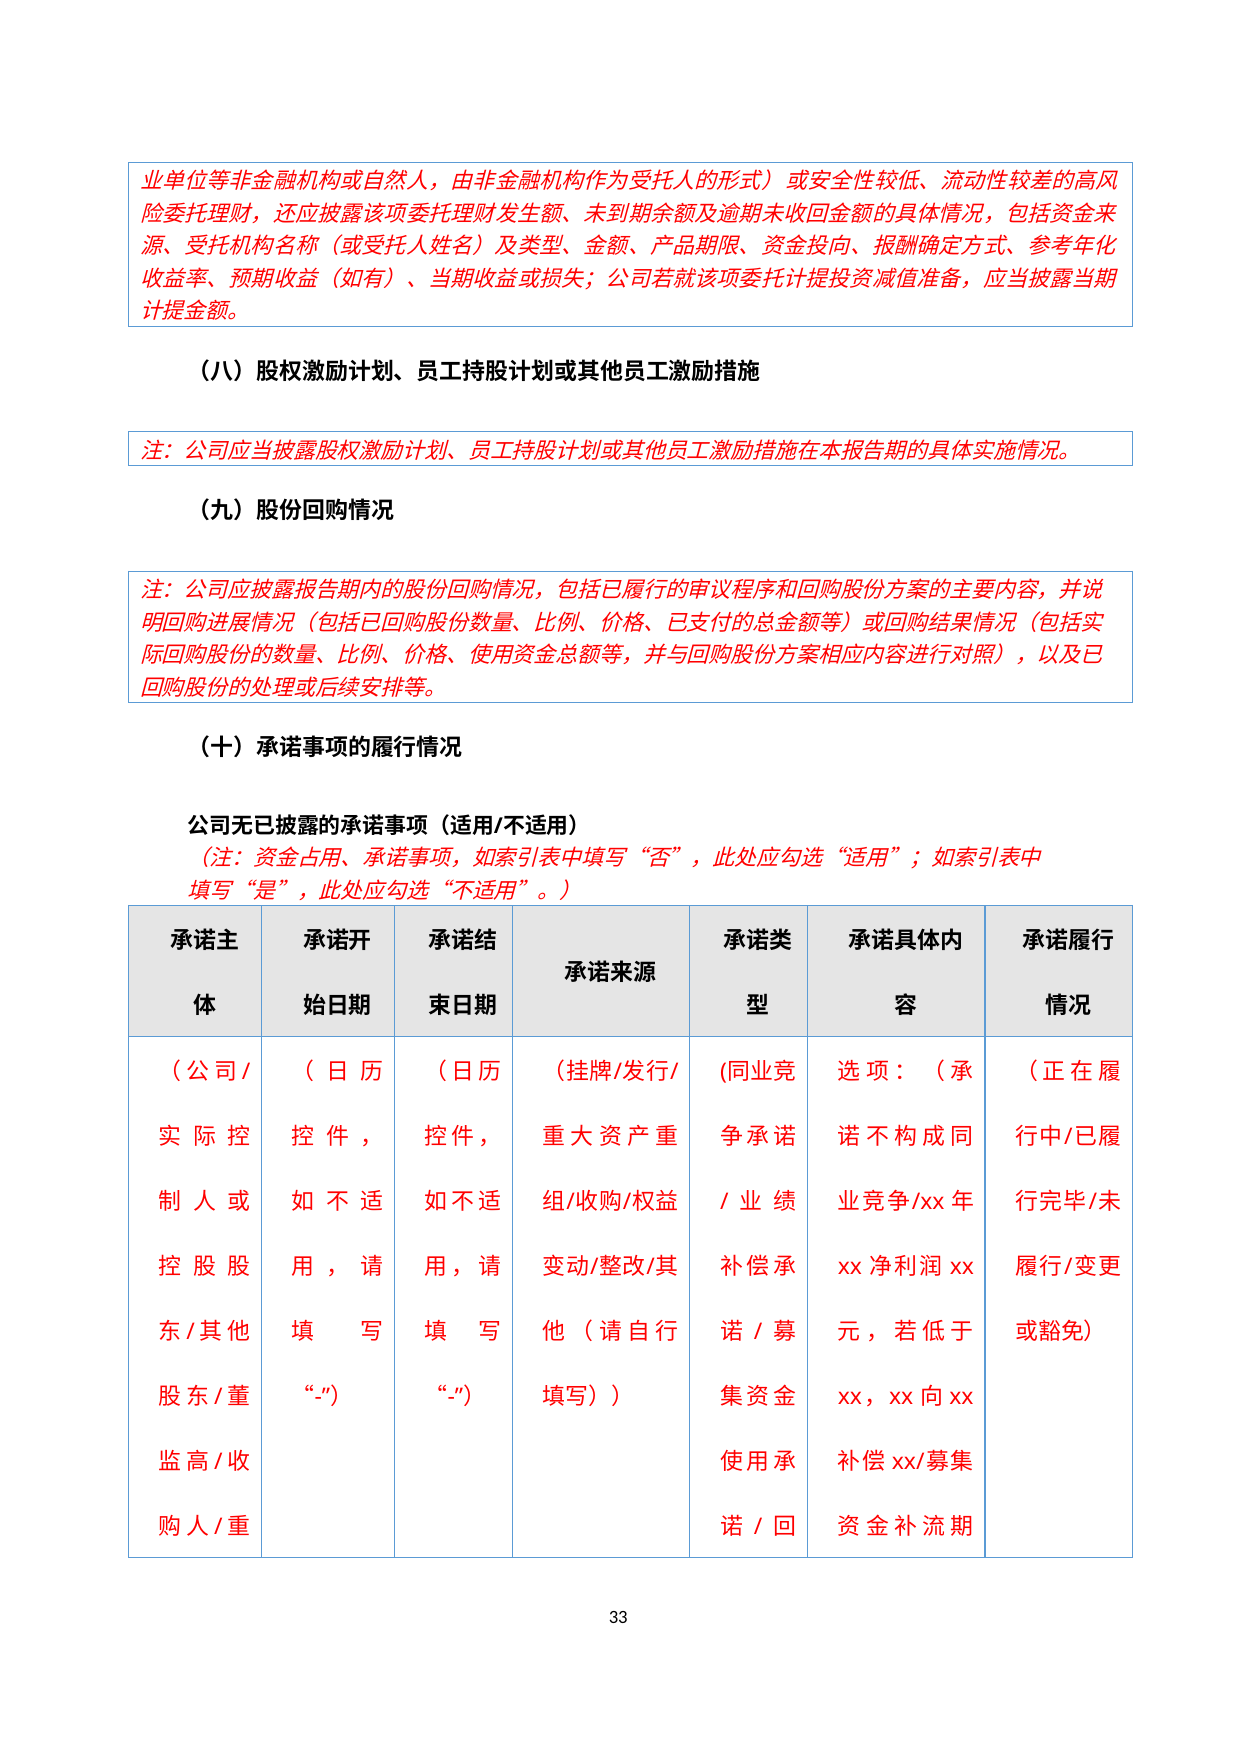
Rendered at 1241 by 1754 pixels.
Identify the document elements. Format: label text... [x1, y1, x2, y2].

table_header 承诺结束日期 [395, 906, 512, 1036]
text （九）股份回购情况 [187, 476, 1048, 541]
table_header 注：公司应披露报告期内的股份回购情况，包括已履行的审议程序和回购股份方案的主要内容，并说明回购进展情况（包括已回购股份数量、比例、价格、已支付的总金额等）或回购结果情况（包括实际回购股份的数量、比例、价格、使用资金总额等，并与回购股份方案相应内容进行对照），以及已回购股份的处理或后续安排等。 [129, 572, 1132, 702]
text （八）股权激励计划、员工持股计划或其他员工激励措施 [187, 337, 1048, 402]
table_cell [129, 1037, 261, 1557]
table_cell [986, 1037, 1132, 1557]
table_header 承诺类型 [690, 906, 807, 1036]
table_header 承诺主体 [129, 906, 261, 1036]
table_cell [513, 1037, 689, 1557]
text （注：资金占用、承诺事项，如索引表中填写“否”，此处应勾选“适用”；如索引表中填写“是”，此处应勾选“不适用”。） [187, 840, 1048, 905]
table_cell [808, 1037, 984, 1557]
table_cell （日历控件，如不适用，请填写“-”） [262, 1037, 394, 1557]
table_header 承诺具体内容 [808, 906, 984, 1036]
table_header 注：公司应当披露股权激励计划、员工持股计划或其他员工激励措施在本报告期的具体实施情况。 [129, 432, 1132, 465]
table_cell （日历控件，如不适用，请填写“-”） [396, 1038, 511, 1556]
table_header 承诺开始日期 [262, 906, 394, 1036]
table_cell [690, 1037, 807, 1557]
text （十）承诺事项的履行情况 [187, 713, 1048, 778]
text 公司无已披露的承诺事项（适用/不适用） [187, 807, 1048, 840]
table_header 承诺履行情况 [986, 906, 1132, 1036]
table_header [129, 163, 1132, 326]
table_header 承诺来源 [513, 906, 689, 1036]
